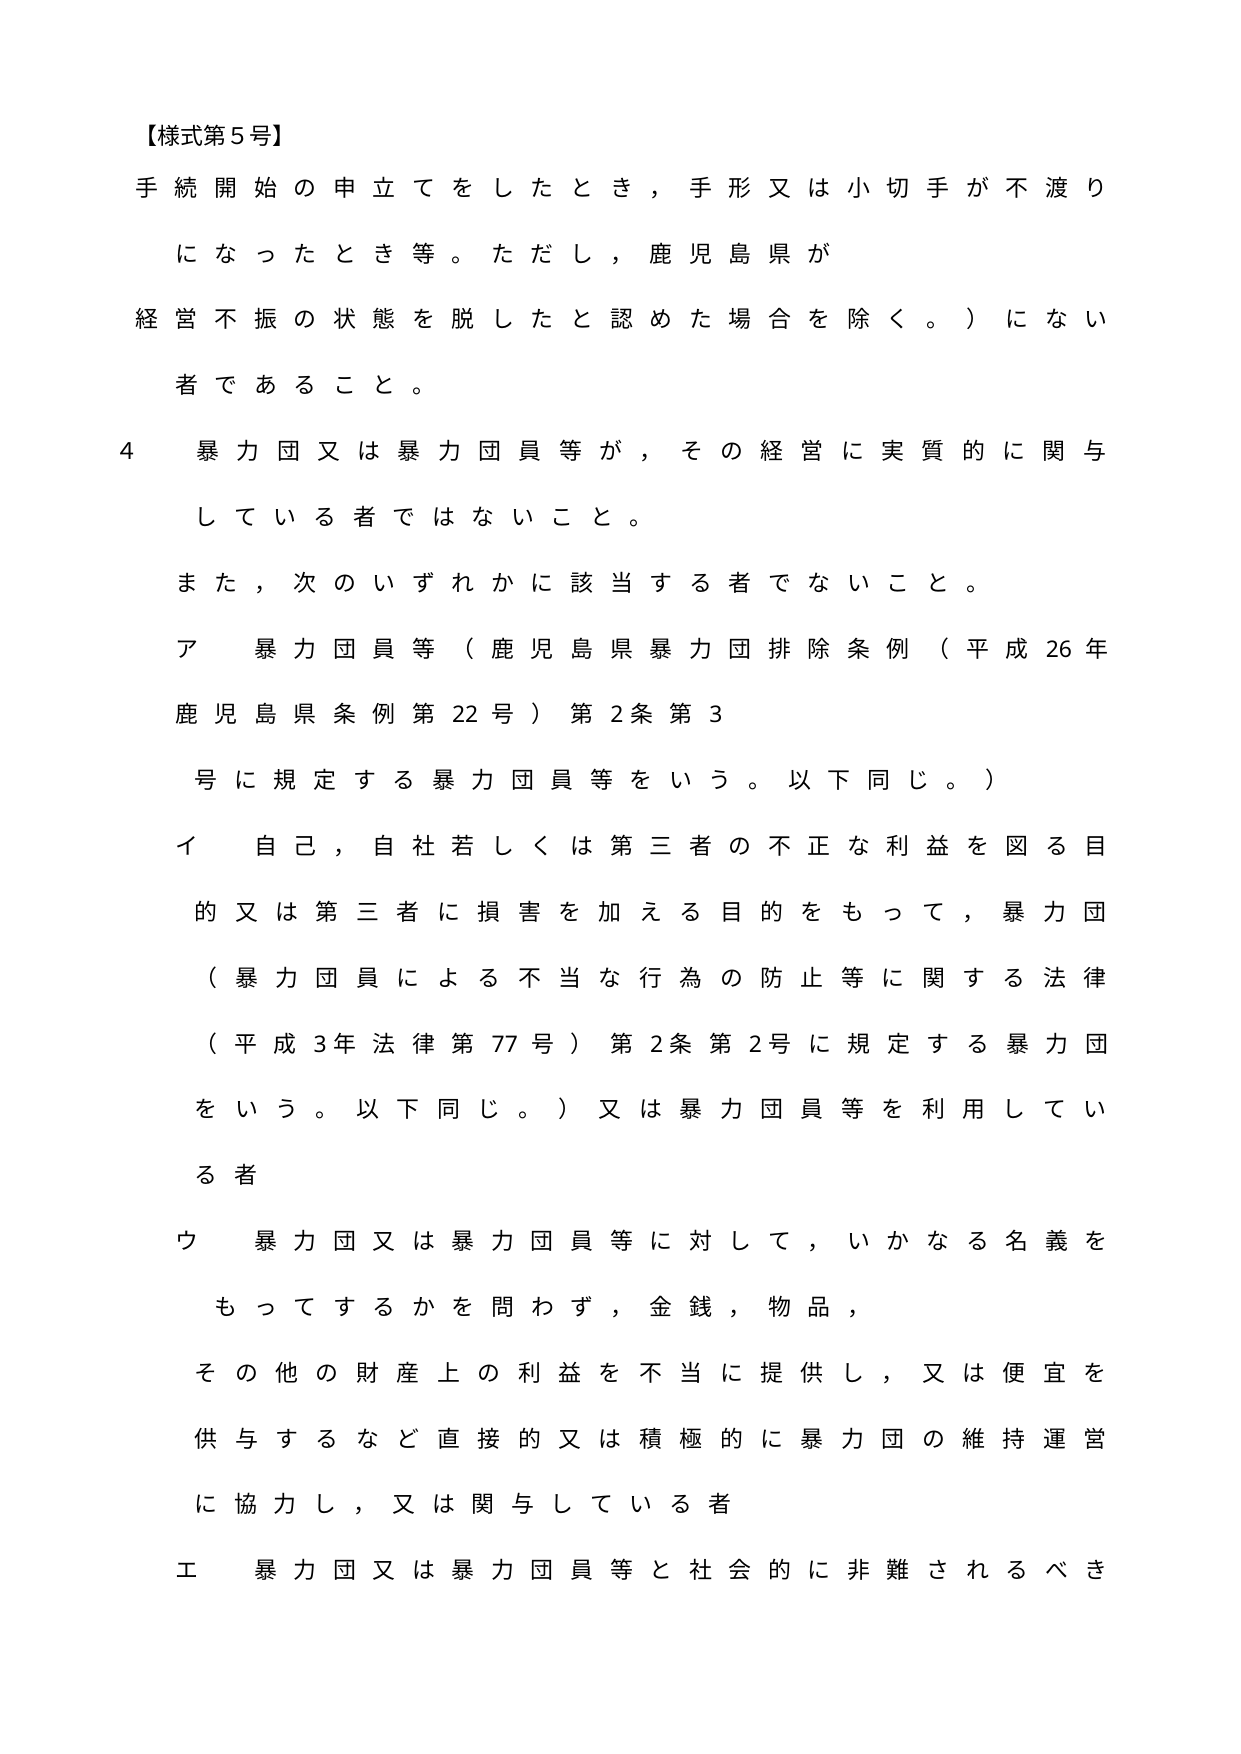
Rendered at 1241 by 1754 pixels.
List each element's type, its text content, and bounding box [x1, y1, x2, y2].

text ウ 暴力団又は暴力団員等に対して，いかなる名義をもってするかを問わず，金銭，物品， [165, 1207, 1125, 1338]
text その他の財産上の利益を不当に提供し，又は便宜を供与するなど直接的又は積極的に暴力団の維持運営に協力し，又は関与している者 [185, 1338, 1125, 1536]
text 経営不振の状態を脱したと認めた場合を除く。）にない者であること。 [135, 285, 1125, 417]
text イ 自己，自社若しくは第三者の不正な利益を図る目的又は第三者に損害を加える目的をもって，暴力団（暴力団員による不当な行為の防止等に関する法律（平成3年法律第77号）第2条第2号に規定する暴力団をいう。以下同じ。）又は暴力団員等を利用している者 [165, 812, 1125, 1207]
text ４ 暴力団又は暴力団員等が，その経営に実質的に関与している者ではないこと。 [115, 417, 1125, 548]
text 号に規定する暴力団員等をいう。以下同じ。） [155, 746, 1125, 812]
text 手続開始の申立てをしたとき，手形又は小切手が不渡りになったとき等。ただし，鹿児島県が [135, 153, 1125, 285]
text ア 暴力団員等（鹿児島県暴力団排除条例（平成26年鹿児島県条例第22号）第2条第3 [155, 614, 1125, 746]
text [115, 1536, 1125, 1602]
text また，次のいずれかに該当する者でないこと。 [115, 548, 1125, 614]
